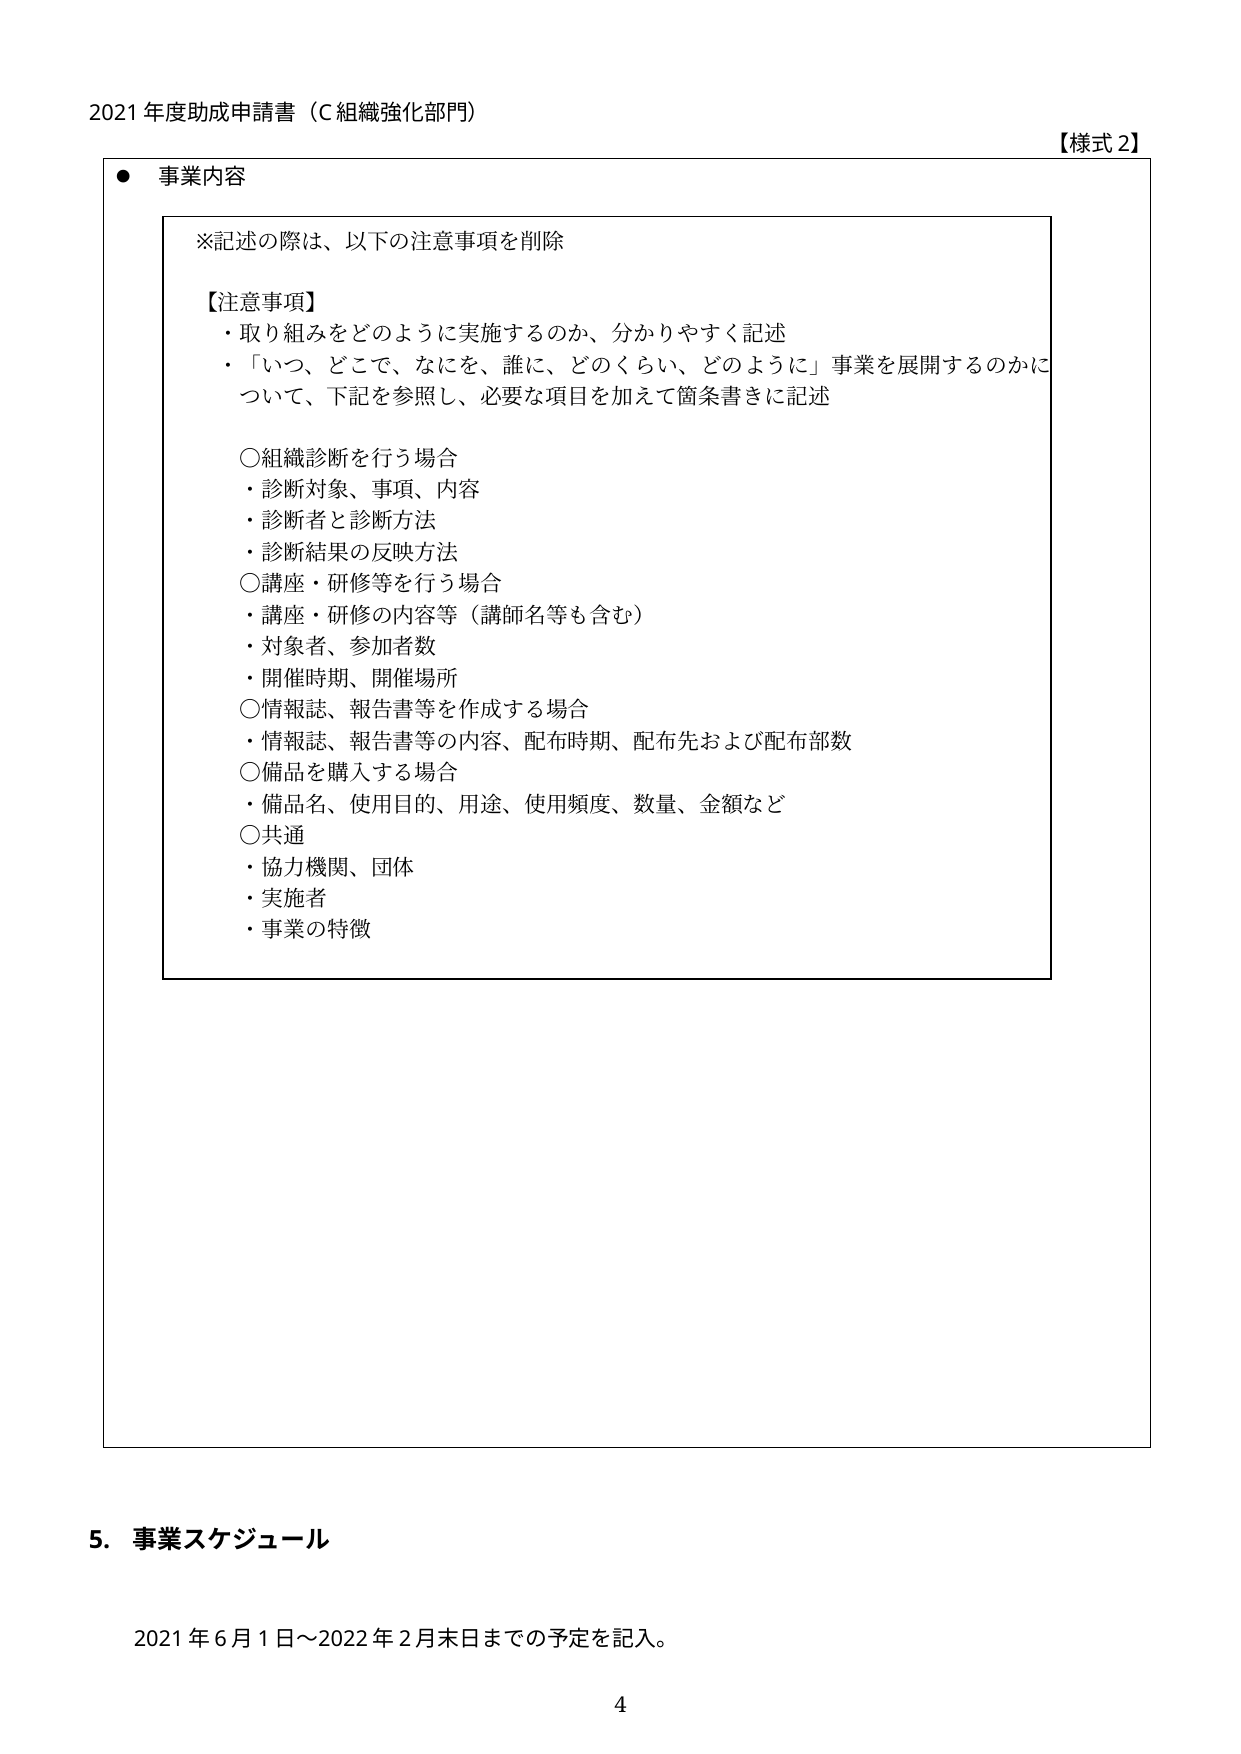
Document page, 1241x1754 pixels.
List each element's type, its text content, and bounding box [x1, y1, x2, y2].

table_header 事業内容 [104, 159, 1150, 1447]
list 事業スケジュール [89, 1520, 1152, 1556]
text 2021年6月1日～2022年2月末日までの予定を記入。 [112, 1621, 1152, 1653]
